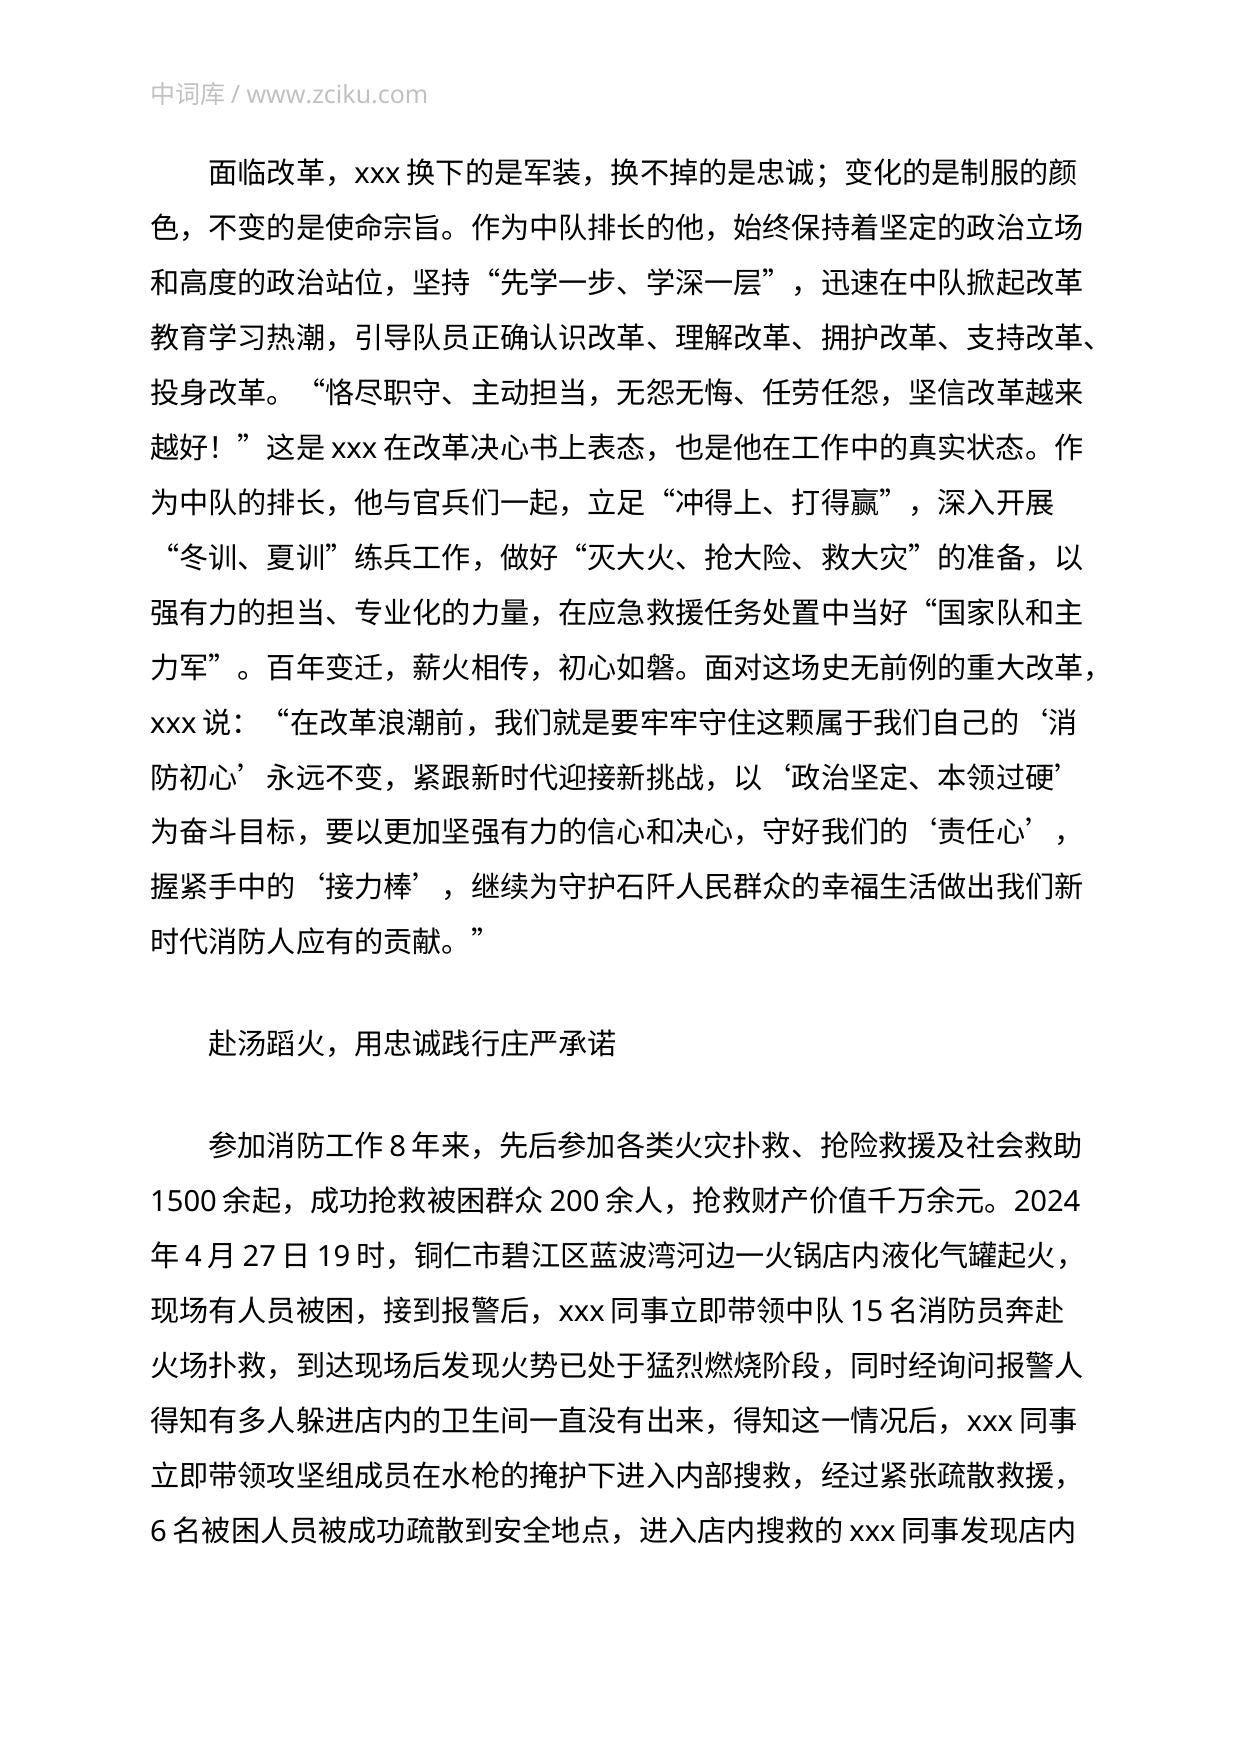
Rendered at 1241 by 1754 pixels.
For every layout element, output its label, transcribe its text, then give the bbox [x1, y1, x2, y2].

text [150, 1122, 1090, 1549]
text 赴汤蹈火，用忠诚践行庄严承诺 [150, 1021, 1090, 1063]
text 面临改革，xxx换下的是军装，换不掉的是忠诚；变化的是制服的颜色，不变的是使命宗旨。作为中队排长的他，始终保持着坚定的政治立场和高度的政治站位，坚持“先学一步、学深一层”，迅速在中队掀起改革教育学习热潮，引导队员正确认识改革、理解改革、拥护改革、支持改革、投身改革。“恪尽职守、主动担当，无怨无悔、任劳任怨，坚信改革越来越好！”这是xxx在改革决心书上表态，也是他在工作中的真实状态。作为中队的排长，他与官兵们一起，立足“冲得上、打得赢”，深入开展“冬训、夏训”练兵工作，做好“灭大火、抢大险、救大灾”的准备，以强有力的担当、专业化的力量，在应急救援任务处置中当好“国家队和主力军”。百年变迁，薪火相传，初心如磐。面对这场史无前例的重大改革，xxx说：“在改革浪潮前，我们就是要牢牢守住这颗属于我们自己的‘消防初心’永远不变，紧跟新时代迎接新挑战，以‘政治坚定、本领过硬’为奋斗目标，要以更加坚强有力的信心和决心，守好我们的‘责任心’，握紧手中的‘接力棒’，继续为守护石阡人民群众的幸福生活做出我们新时代消防人应有的贡献。” [150, 150, 1090, 961]
